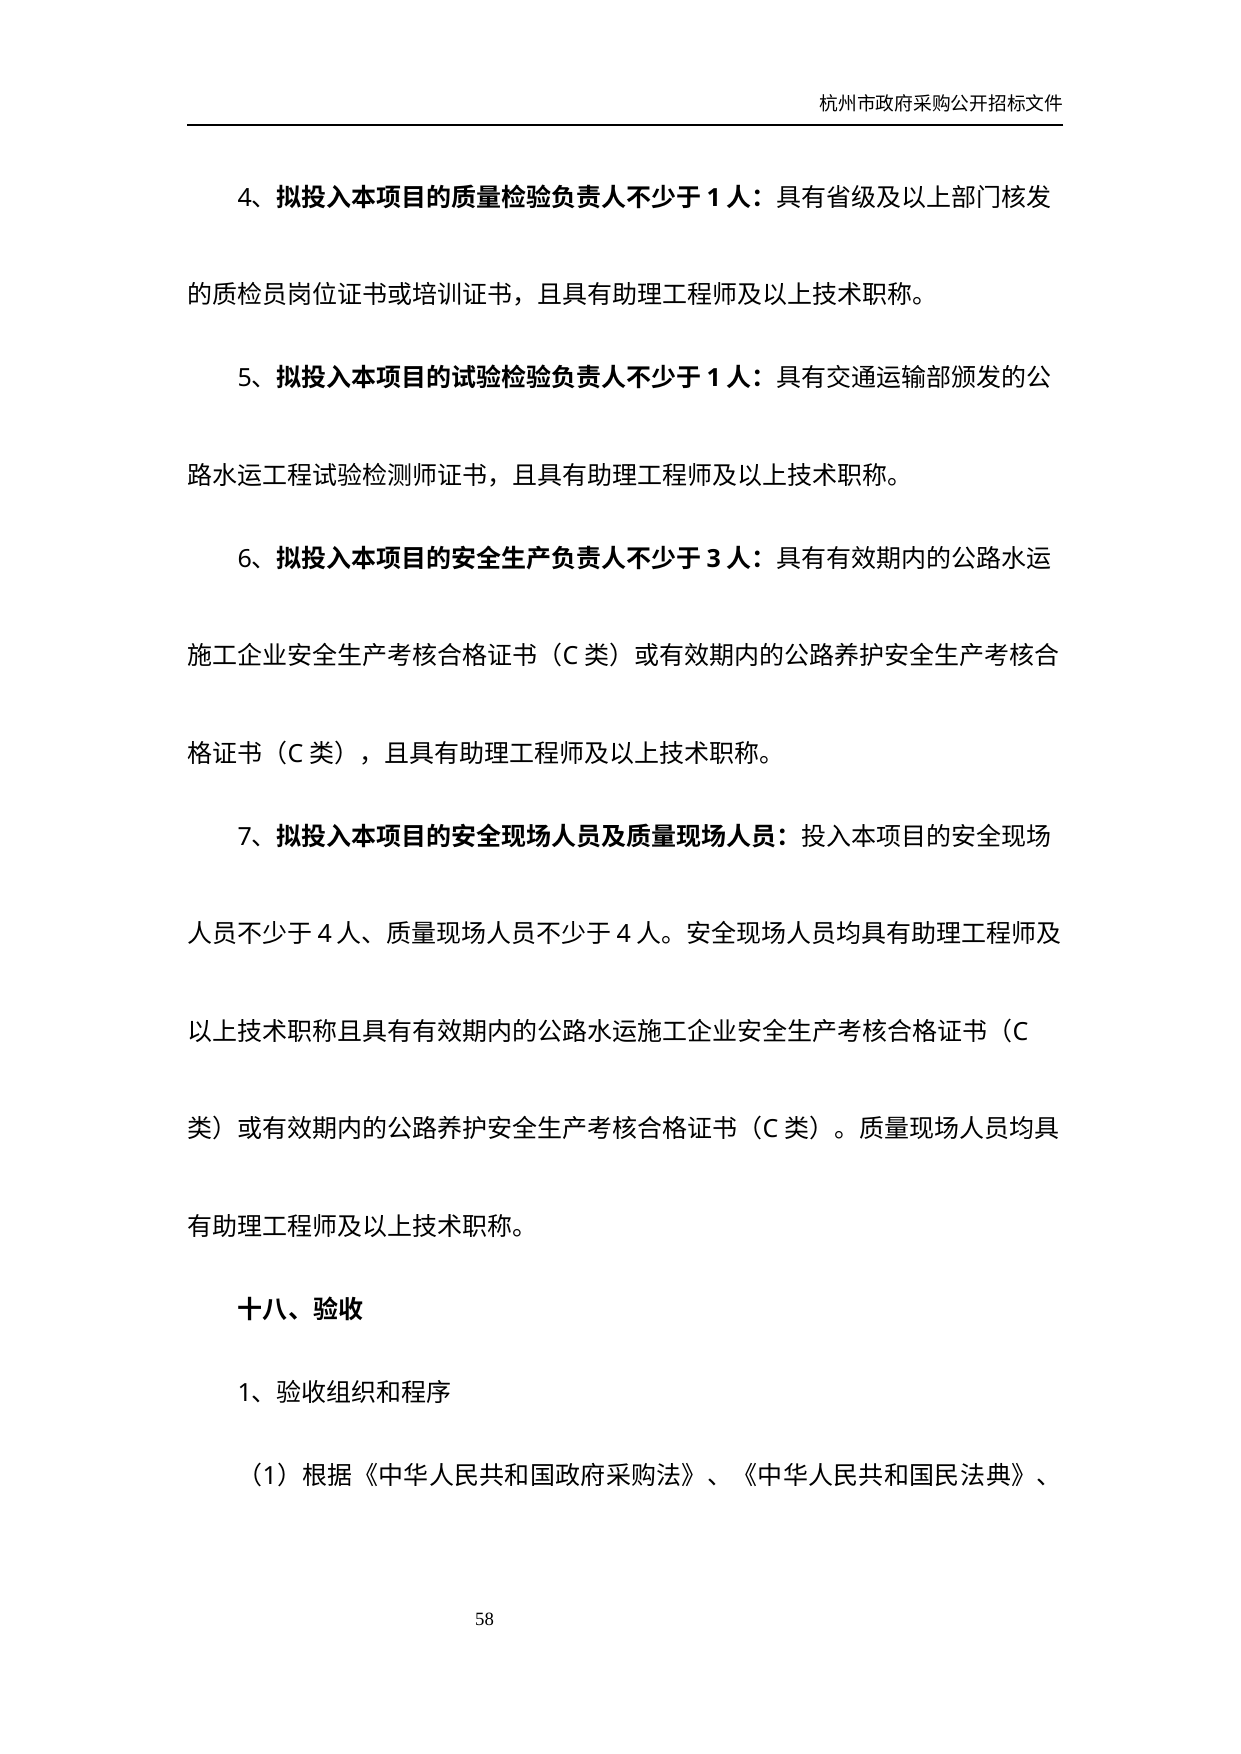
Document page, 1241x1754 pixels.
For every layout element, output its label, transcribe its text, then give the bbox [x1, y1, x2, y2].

text 5、拟投入本项目的试验检验负责人不少于1人：具有交通运输部颁发的公路水运工程试验检测师证书，且具有助理工程师及以上技术职称。 [187, 343, 1063, 506]
text 6、拟投入本项目的安全生产负责人不少于3人：具有有效期内的公路水运施工企业安全生产考核合格证书（C 类）或有效期内的公路养护安全生产考核合格证书（C 类），且具有助理工程师及以上技术职称。 [187, 524, 1063, 784]
text 7、拟投入本项目的安全现场人员及质量现场人员：投入本项目的安全现场人员不少于4人、质量现场人员不少于4人。安全现场人员均具有助理工程师及以上技术职称且具有有效期内的公路水运施工企业安全生产考核合格证书（C 类）或有效期内的公路养护安全生产考核合格证书（C 类）。质量现场人员均具有助理工程师及以上技术职称。 [187, 802, 1063, 1257]
text 4、拟投入本项目的质量检验负责人不少于1人：具有省级及以上部门核发的质检员岗位证书或培训证书，且具有助理工程师及以上技术职称。 [187, 163, 1063, 325]
text 十八、验收 [187, 1275, 1063, 1340]
text 1、验收组织和程序 [187, 1358, 1063, 1423]
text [187, 1441, 1063, 1506]
